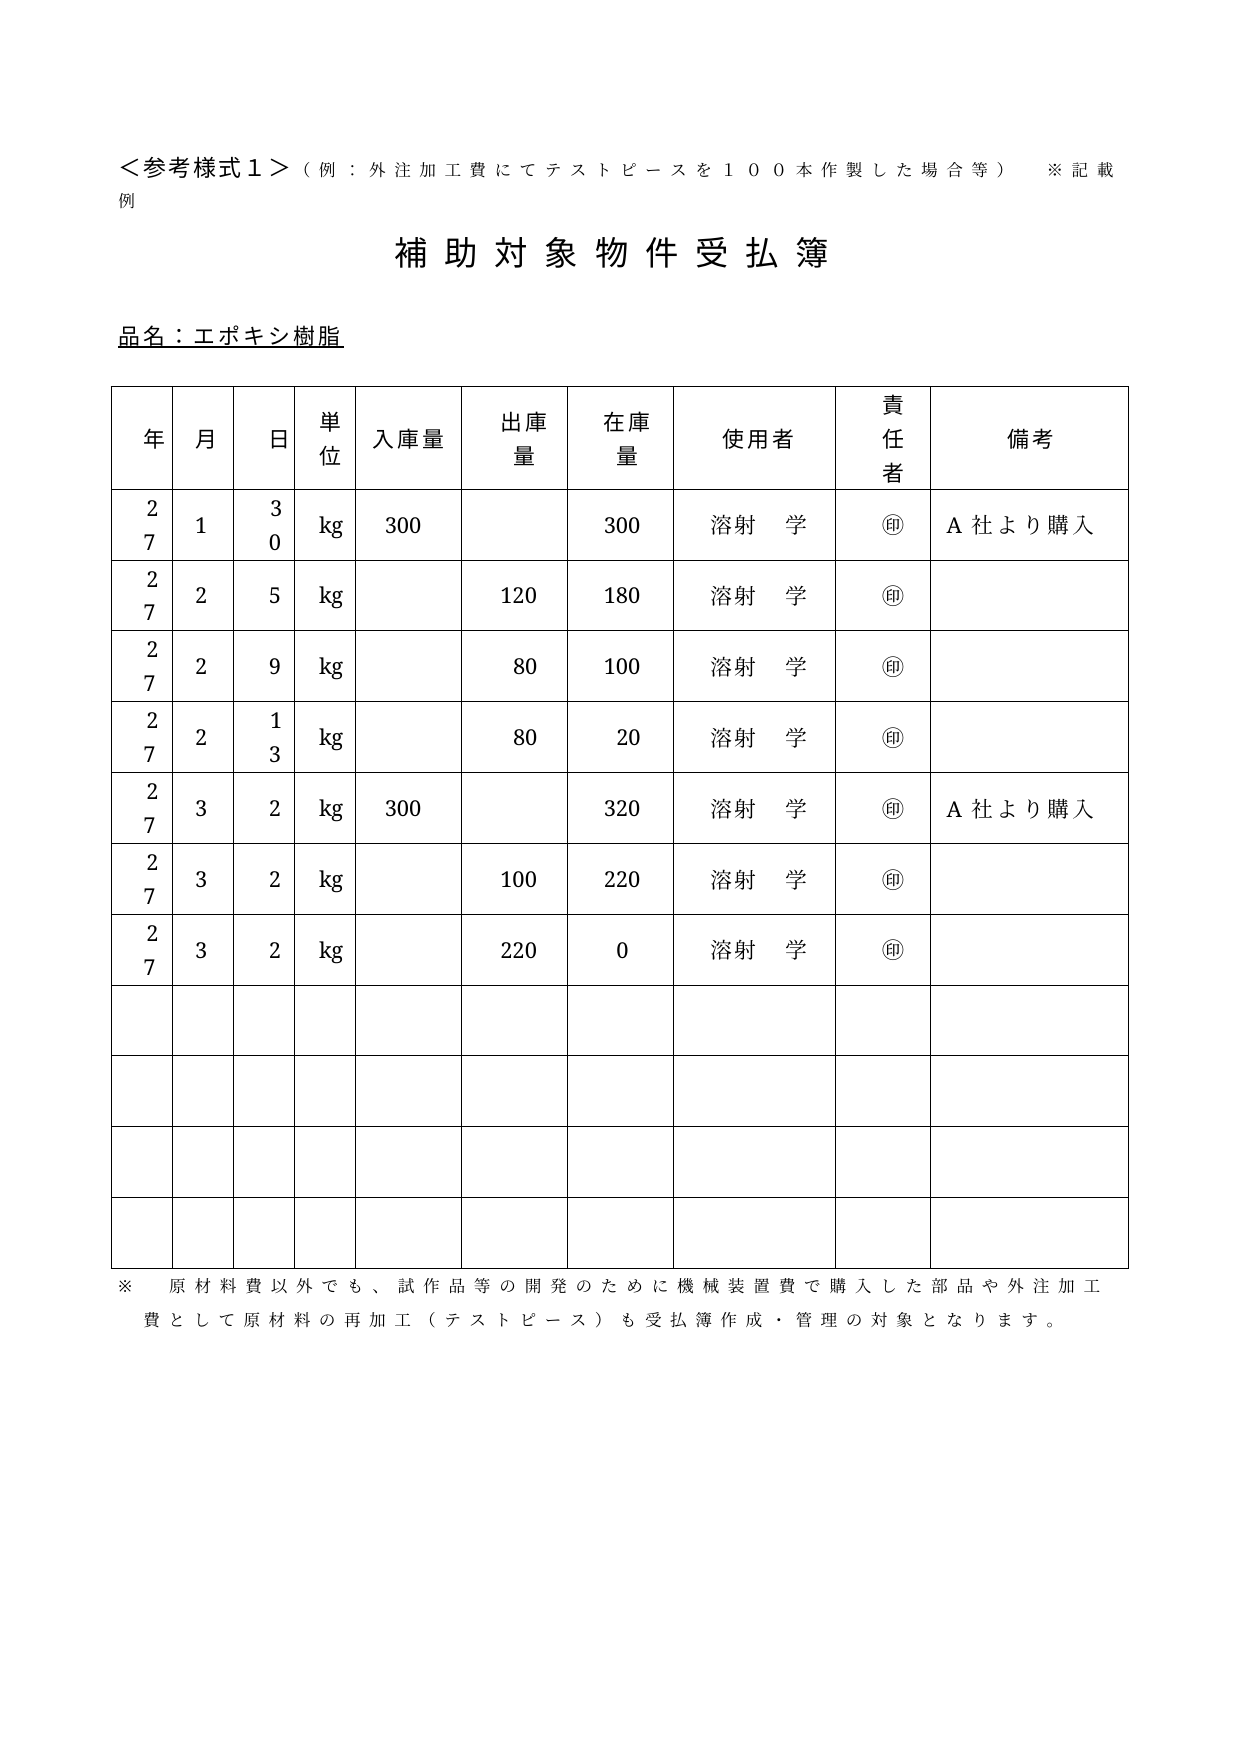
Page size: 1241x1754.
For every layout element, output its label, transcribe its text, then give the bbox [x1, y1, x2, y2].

table_header 月 [173, 387, 233, 489]
table_cell 27 [112, 773, 172, 843]
table_cell [234, 1127, 294, 1197]
table_cell 13 [234, 702, 294, 772]
table_cell kg [295, 561, 355, 630]
table_cell [295, 1198, 355, 1268]
table_cell [931, 844, 1128, 914]
table_cell [173, 986, 233, 1055]
table_cell 溶射 学 [674, 561, 835, 630]
table_cell 9 [234, 631, 294, 701]
table_cell [462, 1198, 567, 1268]
table_header 出庫量 [462, 387, 567, 489]
table_cell ㊞ [836, 702, 930, 772]
table_cell ㊞ [836, 561, 930, 630]
table_cell 80 [462, 702, 567, 772]
table_header 責任者 [836, 387, 930, 489]
table_cell 0 [568, 915, 673, 984]
table_cell 20 [568, 702, 673, 772]
table_cell [173, 1198, 233, 1268]
table_cell [234, 986, 294, 1055]
table_cell ㊞ [836, 773, 930, 843]
table_cell 27 [112, 702, 172, 772]
table_cell [234, 1198, 294, 1268]
table_cell kg [295, 490, 355, 559]
table_cell 180 [568, 561, 673, 630]
table_cell [112, 986, 172, 1055]
table_cell [931, 561, 1128, 630]
table_cell 2 [173, 561, 233, 630]
table_cell [173, 1056, 233, 1126]
table_cell 220 [462, 915, 567, 984]
text 品名：エポキシ樹脂 [118, 318, 1122, 352]
table_cell [931, 986, 1128, 1055]
table_cell 溶射 学 [674, 773, 835, 843]
table_cell 100 [568, 631, 673, 701]
table_cell [356, 844, 461, 914]
table_cell [356, 561, 461, 630]
table_cell [356, 915, 461, 984]
table_cell 2 [234, 773, 294, 843]
table_cell [674, 1056, 835, 1126]
table_cell 300 [356, 490, 461, 559]
table_cell 2 [173, 702, 233, 772]
table_header 年 [112, 387, 172, 489]
table_cell 3 [173, 773, 233, 843]
table_cell 320 [568, 773, 673, 843]
table_cell 27 [112, 915, 172, 984]
table_cell ㊞ [836, 490, 930, 559]
table_cell [931, 631, 1128, 701]
table_header 在庫量 [568, 387, 673, 489]
table_header 備考 [931, 387, 1128, 489]
table_header 日 [234, 387, 294, 489]
table_cell 3 [173, 915, 233, 984]
table_cell [295, 986, 355, 1055]
table_cell [356, 702, 461, 772]
table_cell A社より購入 [931, 490, 1128, 559]
table_cell 5 [234, 561, 294, 630]
table_cell [112, 1127, 172, 1197]
table_cell [836, 1127, 930, 1197]
table_cell [462, 773, 567, 843]
table_cell 3 [173, 844, 233, 914]
table_cell [462, 986, 567, 1055]
table_cell ㊞ [836, 915, 930, 984]
table_header 入庫量 [356, 387, 461, 489]
table_cell 27 [112, 631, 172, 701]
table_cell [462, 1056, 567, 1126]
table_cell [462, 490, 567, 559]
table_cell 2 [234, 844, 294, 914]
table_cell 2 [234, 915, 294, 984]
table_cell kg [295, 773, 355, 843]
table_cell [173, 1127, 233, 1197]
table_cell [931, 702, 1128, 772]
table_cell [234, 1056, 294, 1126]
table_cell [356, 1127, 461, 1197]
table_cell [931, 1198, 1128, 1268]
table_cell 120 [462, 561, 567, 630]
table_cell [112, 1198, 172, 1268]
table_cell [931, 915, 1128, 984]
table_cell ㊞ [836, 631, 930, 701]
table_cell [568, 1056, 673, 1126]
table_cell [356, 631, 461, 701]
table_cell [674, 1127, 835, 1197]
table_cell 220 [568, 844, 673, 914]
table_cell 27 [112, 844, 172, 914]
table_cell 溶射 学 [674, 490, 835, 559]
table_cell [568, 1198, 673, 1268]
table_cell [568, 986, 673, 1055]
text ＜参考様式１＞（例：外注加工費にてテストピースを１００本作製した場合等） ※記載例 [118, 149, 1122, 217]
table_cell [568, 1127, 673, 1197]
table_cell 溶射 学 [674, 844, 835, 914]
text ※ 原材料費以外でも、試作品等の開発のために機械装置費で購入した部品や外注加工費として原材料の再加工（テストピース）も受払簿作成・管理の対象となります。 [118, 1269, 1111, 1337]
table_cell kg [295, 915, 355, 984]
table_cell 溶射 学 [674, 631, 835, 701]
table_cell [112, 1056, 172, 1126]
table_cell 80 [462, 631, 567, 701]
table_header 使用者 [674, 387, 835, 489]
table_cell 溶射 学 [674, 915, 835, 984]
table_cell [295, 1056, 355, 1126]
table_cell kg [295, 631, 355, 701]
text 補助対象物件受払簿 [118, 217, 1122, 284]
table_cell 30 [234, 490, 294, 559]
table_cell kg [295, 702, 355, 772]
table_cell [836, 1056, 930, 1126]
table_cell 27 [112, 561, 172, 630]
table_cell [462, 1127, 567, 1197]
table_cell 1 [173, 490, 233, 559]
table_cell 溶射 学 [674, 702, 835, 772]
table_cell [674, 986, 835, 1055]
table_cell 300 [356, 773, 461, 843]
table_cell 100 [462, 844, 567, 914]
table_header 単位 [295, 387, 355, 489]
table_cell [674, 1198, 835, 1268]
table_cell [295, 1127, 355, 1197]
table_cell [836, 1198, 930, 1268]
table_cell ㊞ [836, 844, 930, 914]
table_cell [836, 986, 930, 1055]
table_cell [931, 1127, 1128, 1197]
table_cell 300 [568, 490, 673, 559]
table_cell 27 [112, 490, 172, 559]
table_cell kg [295, 844, 355, 914]
table_cell [356, 986, 461, 1055]
table_cell [356, 1198, 461, 1268]
table_cell 2 [173, 631, 233, 701]
table_cell [356, 1056, 461, 1126]
table_cell A社より購入 [931, 773, 1128, 843]
table_cell [931, 1056, 1128, 1126]
